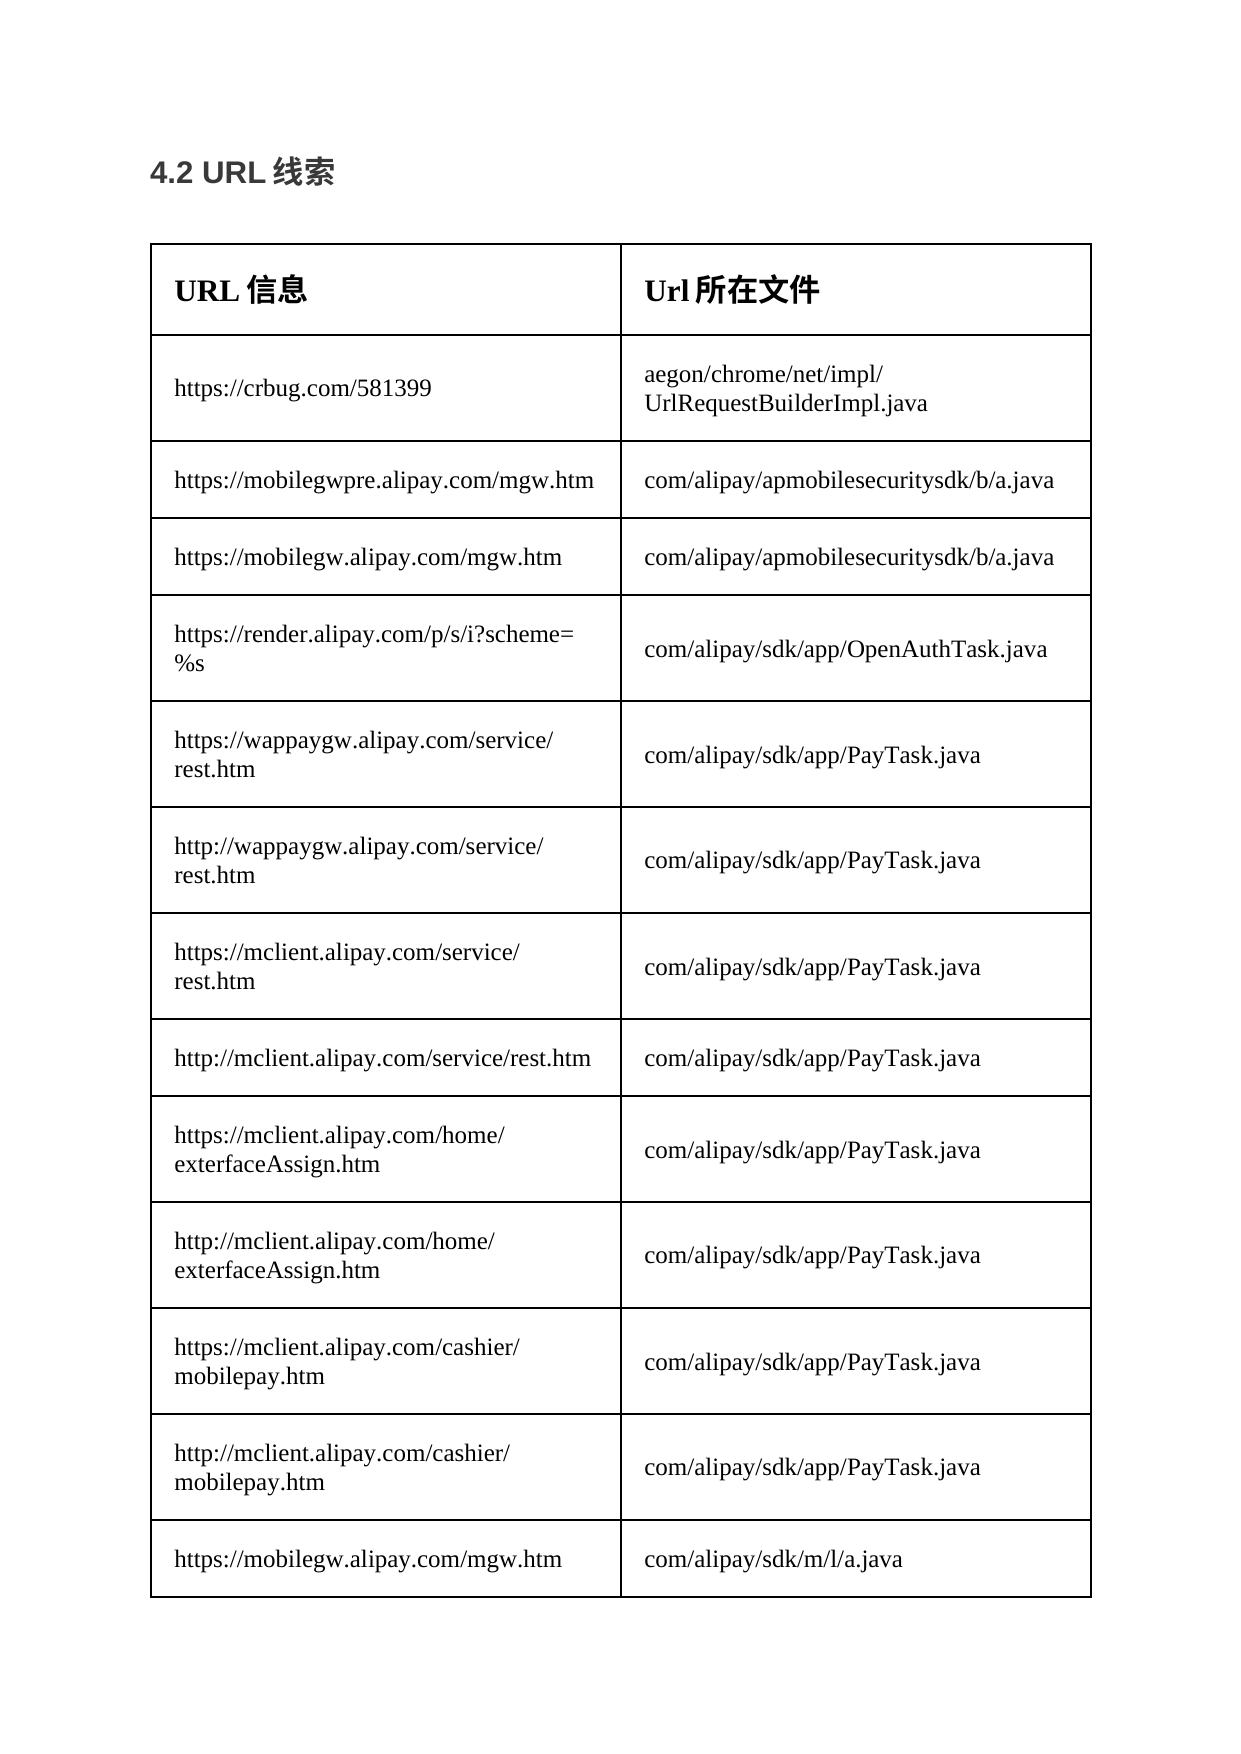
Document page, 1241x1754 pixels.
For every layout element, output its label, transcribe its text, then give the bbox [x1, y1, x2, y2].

table_cell http://mclient.alipay.com/home/exterfaceAssign.htm [152, 1203, 620, 1307]
table_cell https://mobilegw.alipay.com/mgw.htm [152, 519, 620, 594]
table_cell https://render.alipay.com/p/s/i?scheme=%s [152, 596, 620, 700]
table_cell https://mclient.alipay.com/service/rest.htm [152, 914, 620, 1018]
table_cell http://mclient.alipay.com/service/rest.htm [152, 1020, 620, 1095]
table_cell https://mclient.alipay.com/cashier/mobilepay.htm [152, 1309, 620, 1413]
table_cell com/alipay/sdk/app/OpenAuthTask.java [622, 596, 1090, 700]
table_cell https://mclient.alipay.com/home/exterfaceAssign.htm [152, 1097, 620, 1201]
table_cell com/alipay/sdk/app/PayTask.java [622, 1203, 1090, 1307]
subtitle 4.2 URL线索 [150, 150, 1090, 193]
table_cell com/alipay/sdk/m/l/a.java [622, 1521, 1090, 1596]
table_cell com/alipay/sdk/app/PayTask.java [622, 808, 1090, 912]
table_cell http://wappaygw.alipay.com/service/rest.htm [152, 808, 620, 912]
table_cell https://crbug.com/581399 [152, 336, 620, 440]
table_cell com/alipay/apmobilesecuritysdk/b/a.java [622, 519, 1090, 594]
table_cell https://wappaygw.alipay.com/service/rest.htm [152, 702, 620, 806]
table_header Url所在文件 [622, 245, 1090, 334]
table_cell com/alipay/sdk/app/PayTask.java [622, 1309, 1090, 1413]
table_cell com/alipay/sdk/app/PayTask.java [622, 1415, 1090, 1519]
table_header URL信息 [152, 245, 620, 334]
table_cell com/alipay/sdk/app/PayTask.java [622, 1020, 1090, 1095]
table_cell com/alipay/sdk/app/PayTask.java [622, 1097, 1090, 1201]
table_cell http://mclient.alipay.com/cashier/mobilepay.htm [152, 1415, 620, 1519]
table_cell aegon/chrome/net/impl/UrlRequestBuilderImpl.java [622, 336, 1090, 440]
table_cell com/alipay/sdk/app/PayTask.java [622, 914, 1090, 1018]
table_cell com/alipay/apmobilesecuritysdk/b/a.java [622, 442, 1090, 517]
table_cell https://mobilegw.alipay.com/mgw.htm [152, 1521, 620, 1596]
table_cell https://mobilegwpre.alipay.com/mgw.htm [152, 442, 620, 517]
table_cell com/alipay/sdk/app/PayTask.java [622, 702, 1090, 806]
